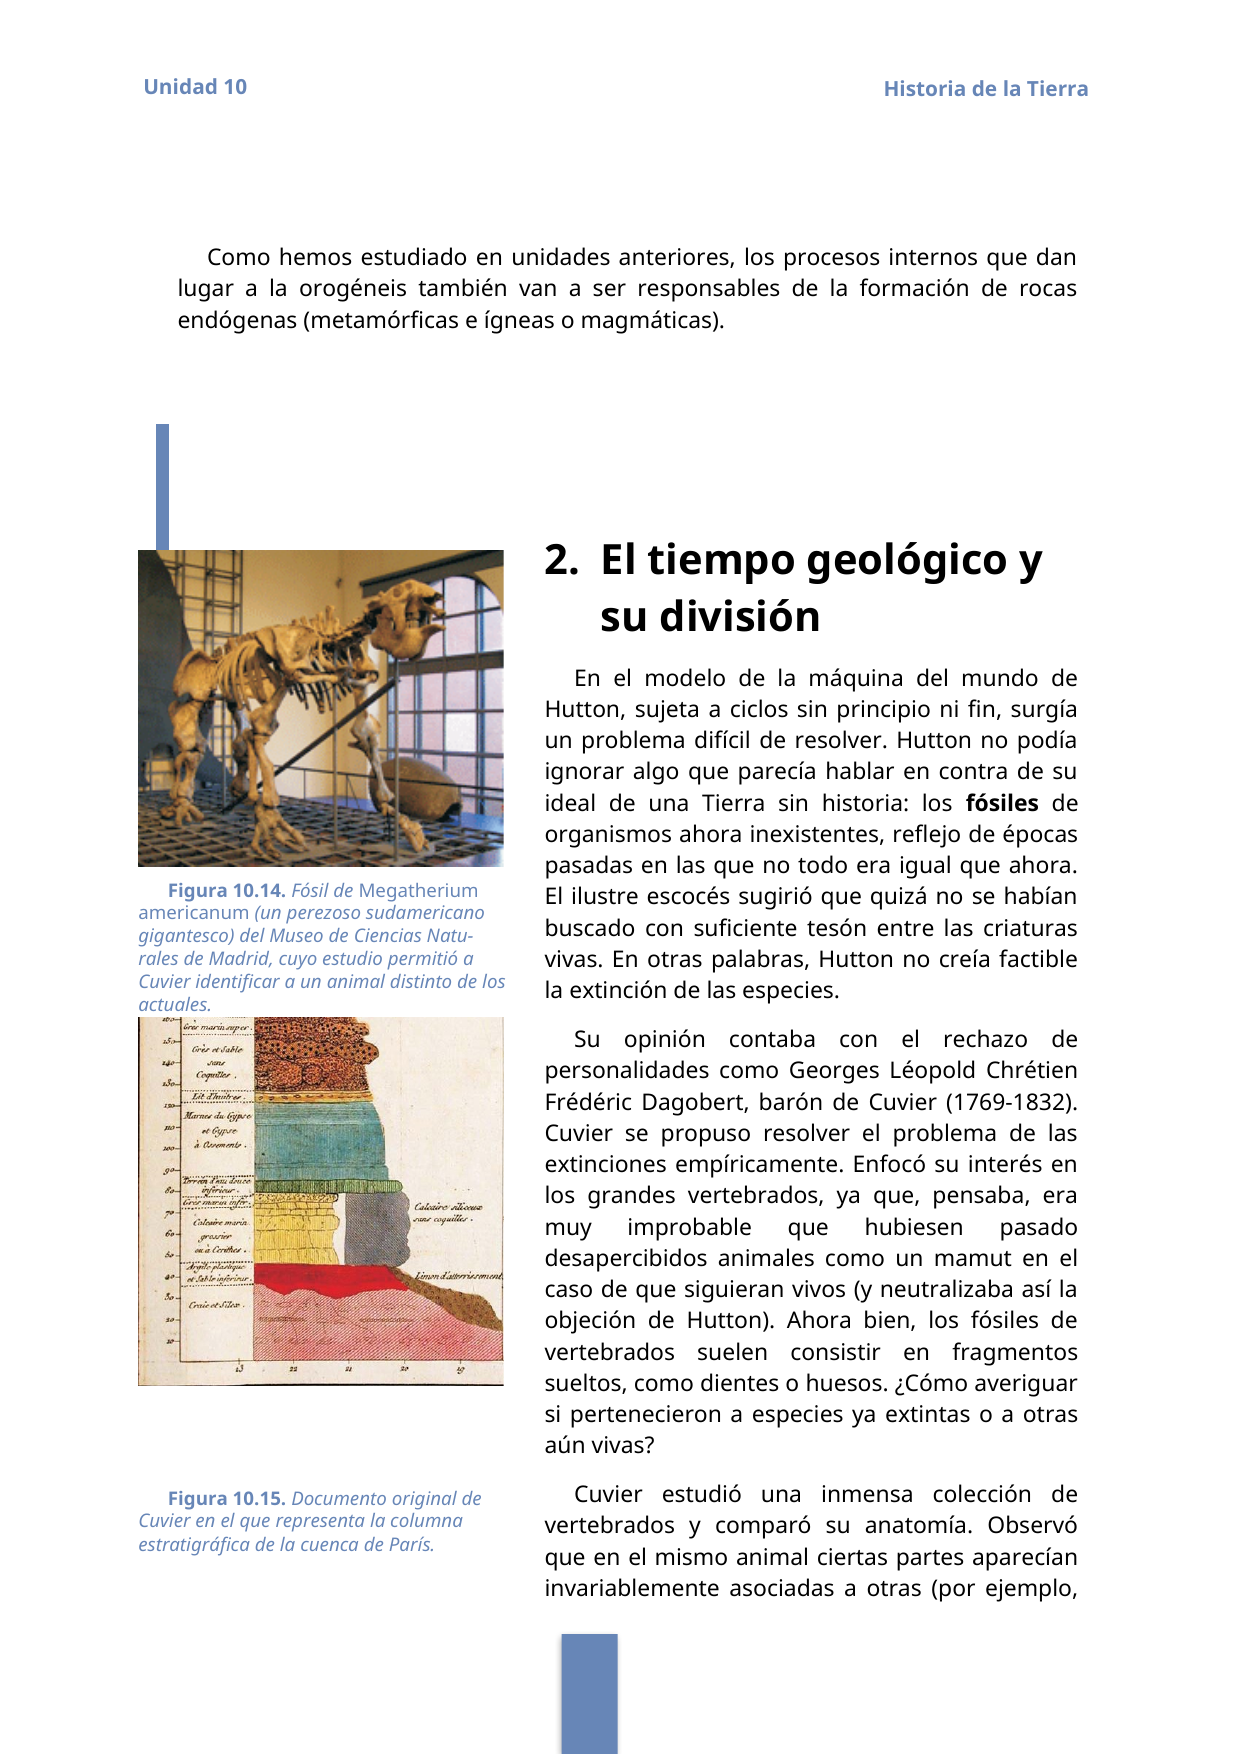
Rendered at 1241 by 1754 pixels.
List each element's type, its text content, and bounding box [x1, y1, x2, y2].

text Figura 10.14. Fósil de Megatherium americanum (un perezoso sudamericano gigantesco) del Museo de Ciencias Natu-rales de Madrid, cuyo estudio permitió a Cuvier identificar a un animal distinto de los actuales. [138, 879, 507, 1017]
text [177, 1478, 1078, 1603]
text En el modelo de la máquina del mundo de Hutton, sujeta a ciclos sin principio ni fin, surgía un problema difícil de resolver. Hutton no podía ignorar algo que parecía hablar en contra de su ideal de una Tierra sin historia: los fósiles de organismos ahora inexistentes, reflejo de épocas pasadas en las que no todo era igual que ahora. El ilustre escocés sugirió que quizá no se habían buscado con suficiente tesón entre las criaturas vivas. En otras palabras, Hutton no creía factible la extinción de las especies. [177, 661, 1078, 1005]
list El tiempo geológico y su división [169, 530, 1078, 644]
text Como hemos estudiado en unidades anteriores, los procesos internos que dan lugar a la orogéneis también van a ser responsables de la formación de rocas endógenas (metamórficas e ígneas o magmáticas). [177, 241, 1078, 335]
picture [138, 1017, 504, 1386]
picture [138, 550, 504, 867]
text Figura 10.15. Documento original de Cuvier en el que representa la columna estratigráfica de la cuenca de París. [138, 1487, 507, 1556]
